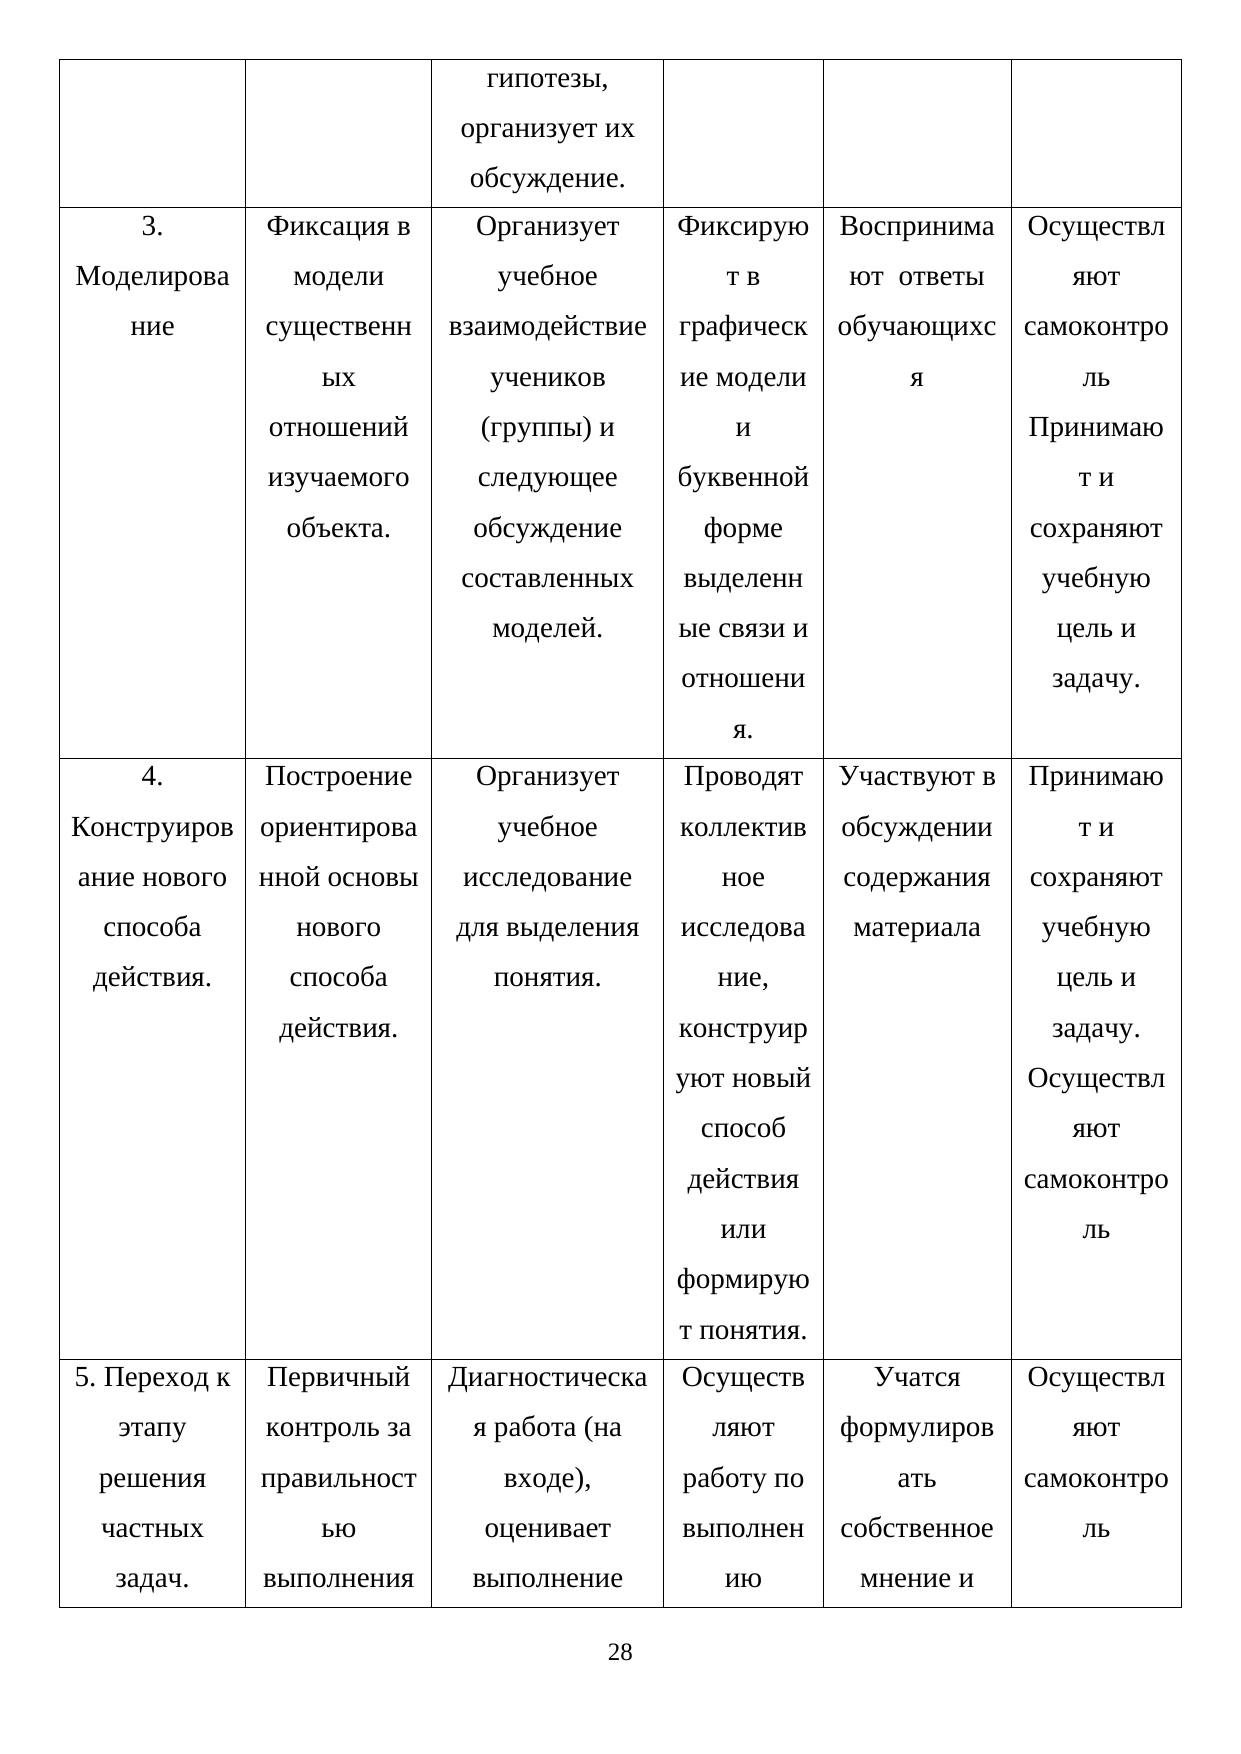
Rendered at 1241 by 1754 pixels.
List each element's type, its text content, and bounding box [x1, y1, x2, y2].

table_cell Принимают и сохраняют учебную цель и задачу. Осуществляют самоконтроль [1012, 759, 1181, 1358]
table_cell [432, 1360, 663, 1607]
table_cell Организует учебное исследование для выделения понятия. [432, 759, 663, 1358]
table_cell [246, 1360, 431, 1607]
table_cell Построение ориентированной основы нового способа действия. [246, 759, 431, 1358]
table_cell Участвуют в обсуждении содержания материала [824, 759, 1011, 1358]
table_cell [664, 60, 823, 207]
table_cell Организует учебное взаимодействие учеников (группы) и следующее обсуждение составленных моделей. [432, 208, 663, 758]
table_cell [246, 60, 431, 207]
table_cell 3. Моделирование [60, 208, 245, 758]
table_cell Проводят коллективное исследование, конструируют новый способ действия или формируют понятия. [664, 759, 823, 1358]
table_cell Воспринимают ответы обучающихся [824, 208, 1011, 758]
table_cell 4. Конструирование нового способа действия. [60, 759, 245, 1358]
table_cell Фиксируют в графические модели и буквенной форме выделенные связи и отношения. [664, 208, 823, 758]
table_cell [824, 1360, 1011, 1607]
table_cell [1012, 60, 1181, 207]
table_cell Фиксация в модели существенных отношений изучаемого объекта. [246, 208, 431, 758]
table_cell Осуществляют самоконтроль Принимают и сохраняют учебную цель и задачу. [1012, 208, 1181, 758]
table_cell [824, 60, 1011, 207]
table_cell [60, 60, 245, 207]
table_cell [432, 60, 663, 207]
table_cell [1012, 1360, 1181, 1607]
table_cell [664, 1360, 823, 1607]
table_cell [60, 1360, 245, 1607]
